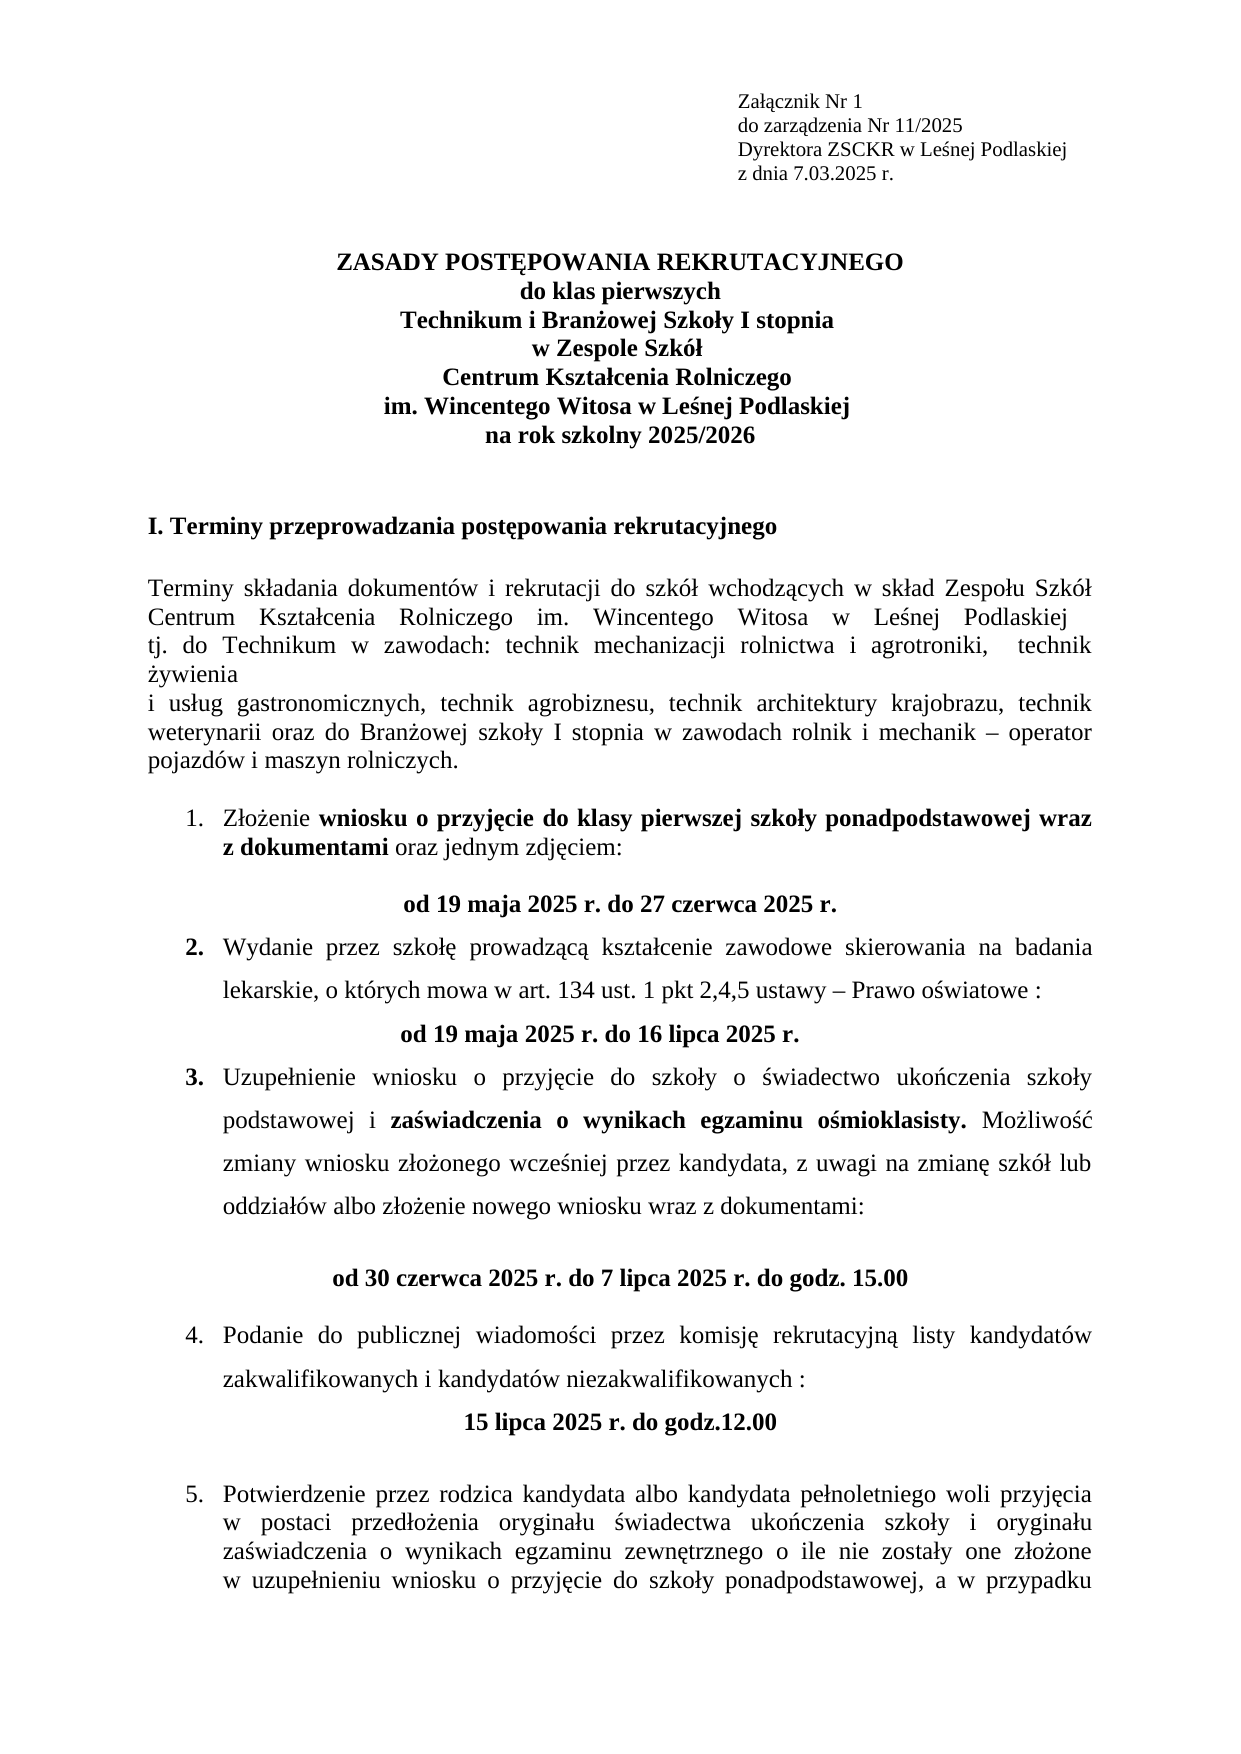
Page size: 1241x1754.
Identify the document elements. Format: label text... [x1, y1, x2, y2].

text od 30 czerwca 2025 r. do 7 lipca 2025 r. do godz. 15.00 [148, 1263, 1093, 1292]
text do zarządzenia Nr 11/2025 Dyrektora ZSCKR w Leśnej Podlaskiej z dnia 7.03.2025 r. [738, 113, 1093, 185]
text Technikum i Branżowej Szkoły I stopnia w Zespole Szkół Centrum Kształcenia Rolniczego im. Wincentego Witosa w Leśnej Podlaskiej na rok szkolny 2025/2026 [148, 305, 1093, 448]
list Złożenie wniosku o przyjęcie do klasy pierwszej szkoły ponadpodstawowej wraz z dokumentami oraz jednym zdjęciem: [185, 803, 1093, 861]
list Wydanie przez szkołę prowadzącą kształcenie zawodowe skierowania na badania lekarskie, o których mowa w art. 134 ust. 1 pkt 2,4,5 ustawy – Prawo oświatowe : [185, 932, 1093, 1004]
text do klas pierwszych [148, 276, 1093, 305]
text od 19 maja 2025 r. do 16 lipca 2025 r. [295, 1019, 1093, 1047]
text od 19 maja 2025 r. do 27 czerwca 2025 r. [148, 889, 1093, 918]
text I. Terminy przeprowadzania postępowania rekrutacyjnego [148, 511, 1093, 539]
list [185, 1479, 1093, 1594]
subtitle Załącznik Nr 1 [664, 89, 1093, 113]
list Uzupełnienie wniosku o przyjęcie do szkoły o świadectwo ukończenia szkoły podstawowej i zaświadczenia o wynikach egzaminu ośmioklasisty. Możliwość zmiany wniosku złożonego wcześniej przez kandydata, z uwagi na zmianę szkół lub oddziałów albo złożenie nowego wniosku wraz z dokumentami: [185, 1062, 1093, 1220]
text 15 lipca 2025 r. do godz.12.00 [148, 1407, 1093, 1436]
subtitle ZASADY POSTĘPOWANIA REKRUTACYJNEGO [148, 247, 1093, 276]
text Terminy składania dokumentów i rekrutacji do szkół wchodzących w skład Zespołu Szkół Centrum Kształcenia Rolniczego im. Wincentego Witosa w Leśnej Podlaskiej tj. do Technikum w zawodach: technik mechanizacji rolnictwa i agrotroniki, technik żywienia i usług gastronomicznych, technik agrobiznesu, technik architektury krajobrazu, technik weterynarii oraz do Branżowej szkoły I stopnia w zawodach rolnik i mechanik – operator pojazdów i maszyn rolniczych. [148, 573, 1093, 774]
list Podanie do publicznej wiadomości przez komisję rekrutacyjną listy kandydatów zakwalifikowanych i kandydatów niezakwalifikowanych : [185, 1321, 1093, 1392]
